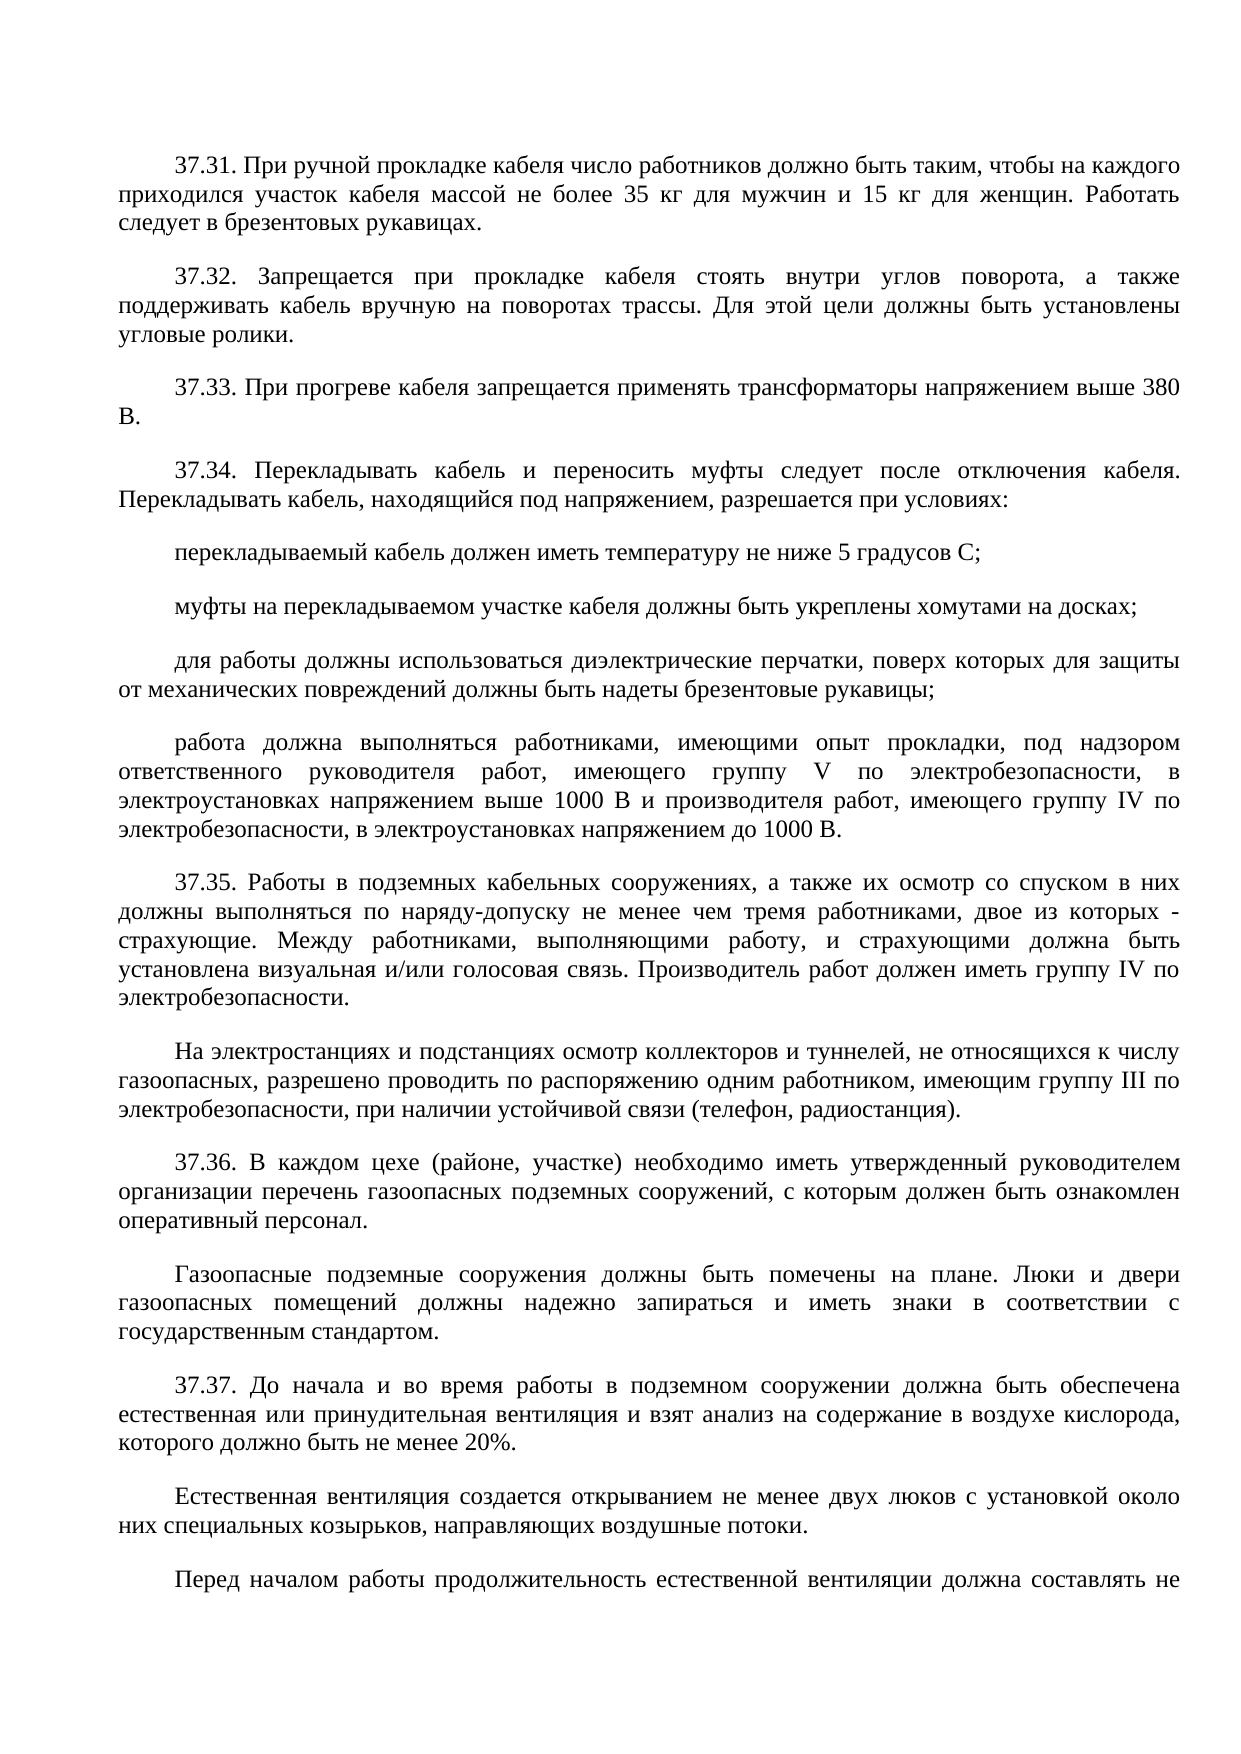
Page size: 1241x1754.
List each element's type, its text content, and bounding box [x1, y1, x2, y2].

text муфты на перекладываемом участке кабеля должны быть укреплены хомутами на досках; [118, 591, 1181, 620]
text для работы должны использоваться диэлектрические перчатки, поверх которых для защиты от механических повреждений должны быть надеты брезентовые рукавицы; [118, 645, 1181, 702]
text Газоопасные подземные сооружения должны быть помечены на плане. Люки и двери газоопасных помещений должны надежно запираться и иметь знаки в соответствии с государственным стандартом. [118, 1259, 1181, 1345]
text 37.37. До начала и во время работы в подземном сооружении должна быть обеспечена естественная или принудительная вентиляция и взят анализ на содержание в воздухе кислорода, которого должно быть не менее 20%. [118, 1370, 1181, 1456]
text 37.35. Работы в подземных кабельных сооружениях, а также их осмотр со спуском в них должны выполняться по наряду-допуску не менее чем тремя работниками, двое из которых - страхующие. Между работниками, выполняющими работу, и страхующими должна быть установлена визуальная и/или голосовая связь. Производитель работ должен иметь группу IV по электробезопасности. [118, 867, 1181, 1011]
text 37.32. Запрещается при прокладке кабеля стоять внутри углов поворота, а также поддерживать кабель вручную на поворотах трассы. Для этой цели должны быть установлены угловые ролики. [118, 261, 1181, 347]
text перекладываемый кабель должен иметь температуру не ниже 5 градусов C; [118, 537, 1181, 566]
text На электростанциях и подстанциях осмотр коллекторов и туннелей, не относящихся к числу газоопасных, разрешено проводить по распоряжению одним работником, имеющим группу III по электробезопасности, при наличии устойчивой связи (телефон, радиостанция). [118, 1036, 1181, 1122]
text работа должна выполняться работниками, имеющими опыт прокладки, под надзором ответственного руководителя работ, имеющего группу V по электробезопасности, в электроустановках напряжением выше 1000 В и производителя работ, имеющего группу IV по электробезопасности, в электроустановках напряжением до 1000 В. [118, 727, 1181, 842]
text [118, 1564, 1181, 1592]
text 37.34. Перекладывать кабель и переносить муфты следует после отключения кабеля. Перекладывать кабель, находящийся под напряжением, разрешается при условиях: [118, 455, 1181, 512]
text Естественная вентиляция создается открыванием не менее двух люков с установкой около них специальных козырьков, направляющих воздушные потоки. [118, 1481, 1181, 1539]
text 37.36. В каждом цехе (районе, участке) необходимо иметь утвержденный руководителем организации перечень газоопасных подземных сооружений, с которым должен быть ознакомлен оперативный персонал. [118, 1147, 1181, 1234]
text 37.31. При ручной прокладке кабеля число работников должно быть таким, чтобы на каждого приходился участок кабеля массой не более 35 кг для мужчин и 15 кг для женщин. Работать следует в брезентовых рукавицах. [118, 150, 1181, 236]
text 37.33. При прогреве кабеля запрещается применять трансформаторы напряжением выше 380 В. [118, 372, 1181, 430]
